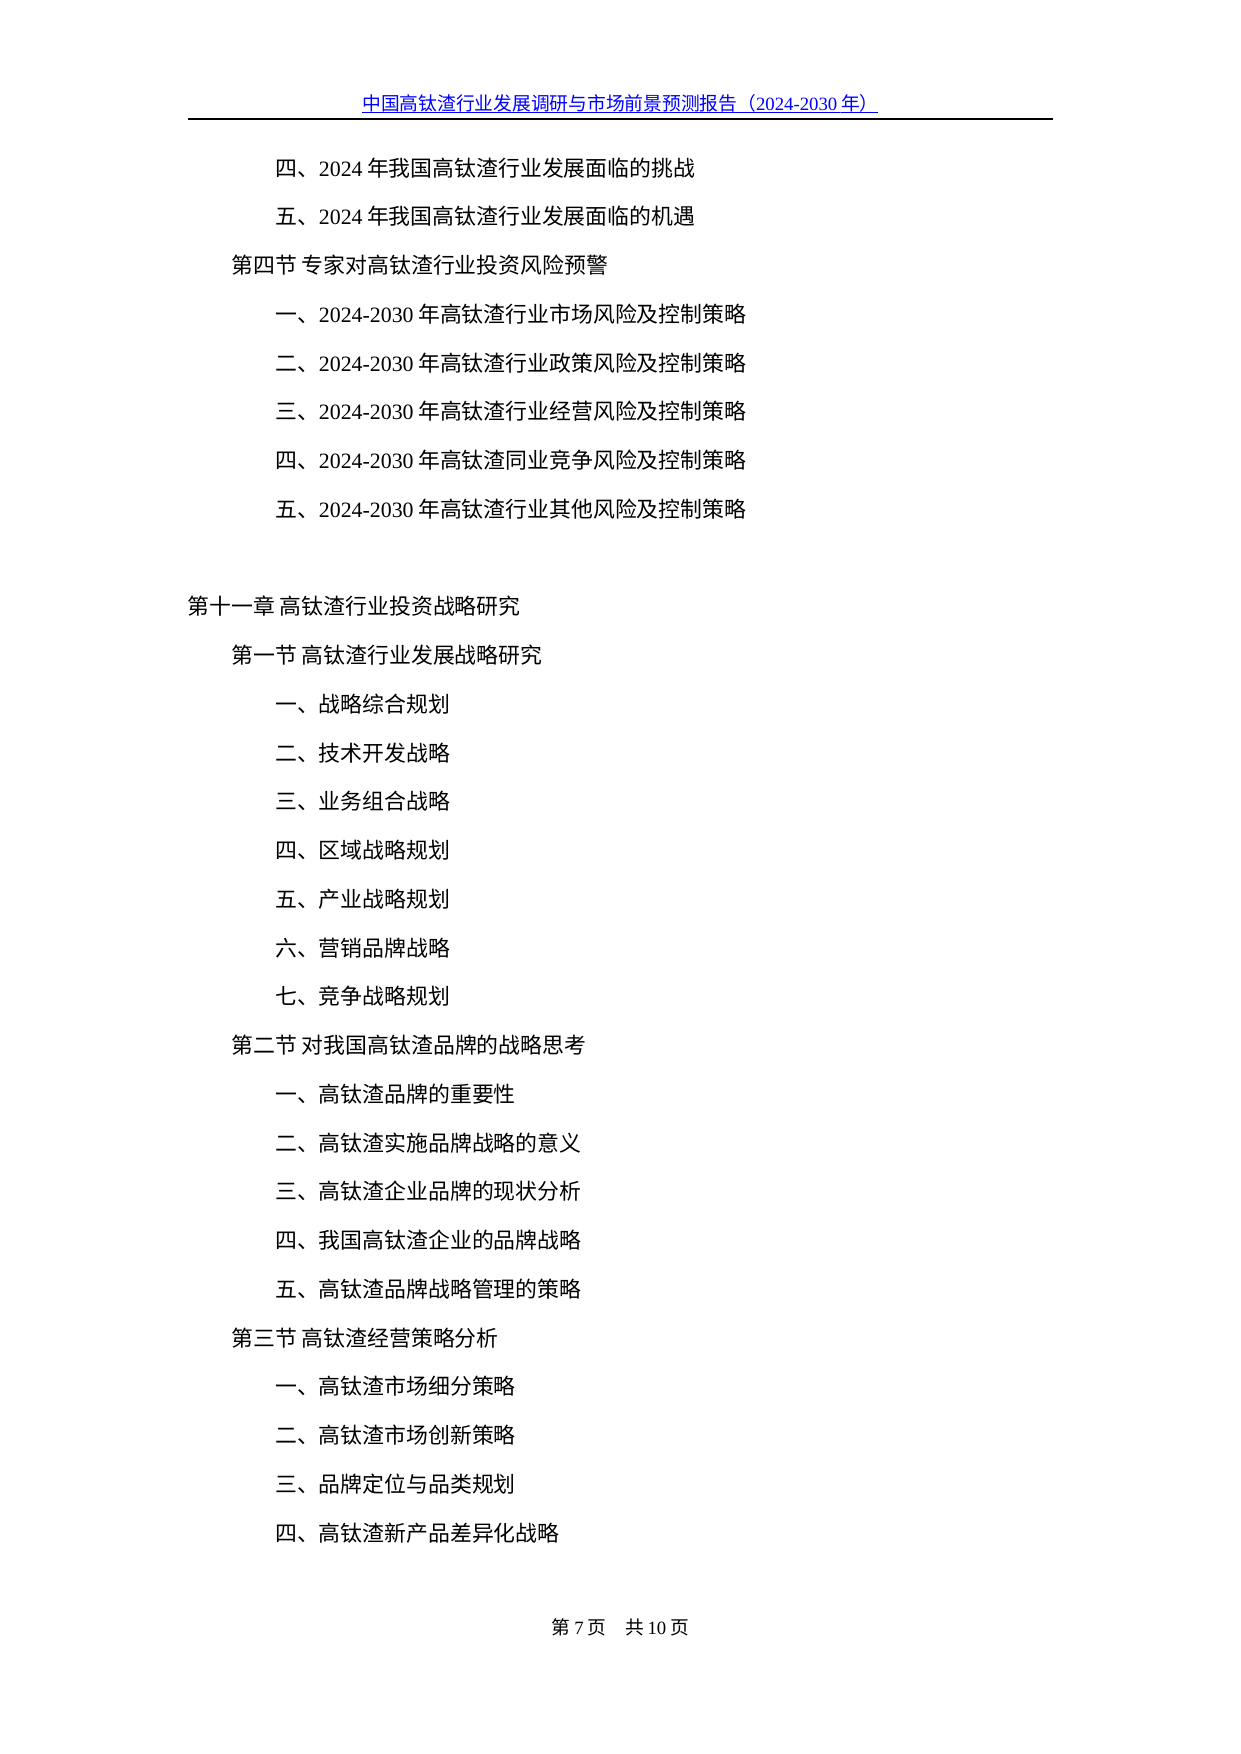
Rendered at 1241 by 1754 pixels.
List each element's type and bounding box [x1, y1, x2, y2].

text [187, 150, 1053, 1548]
